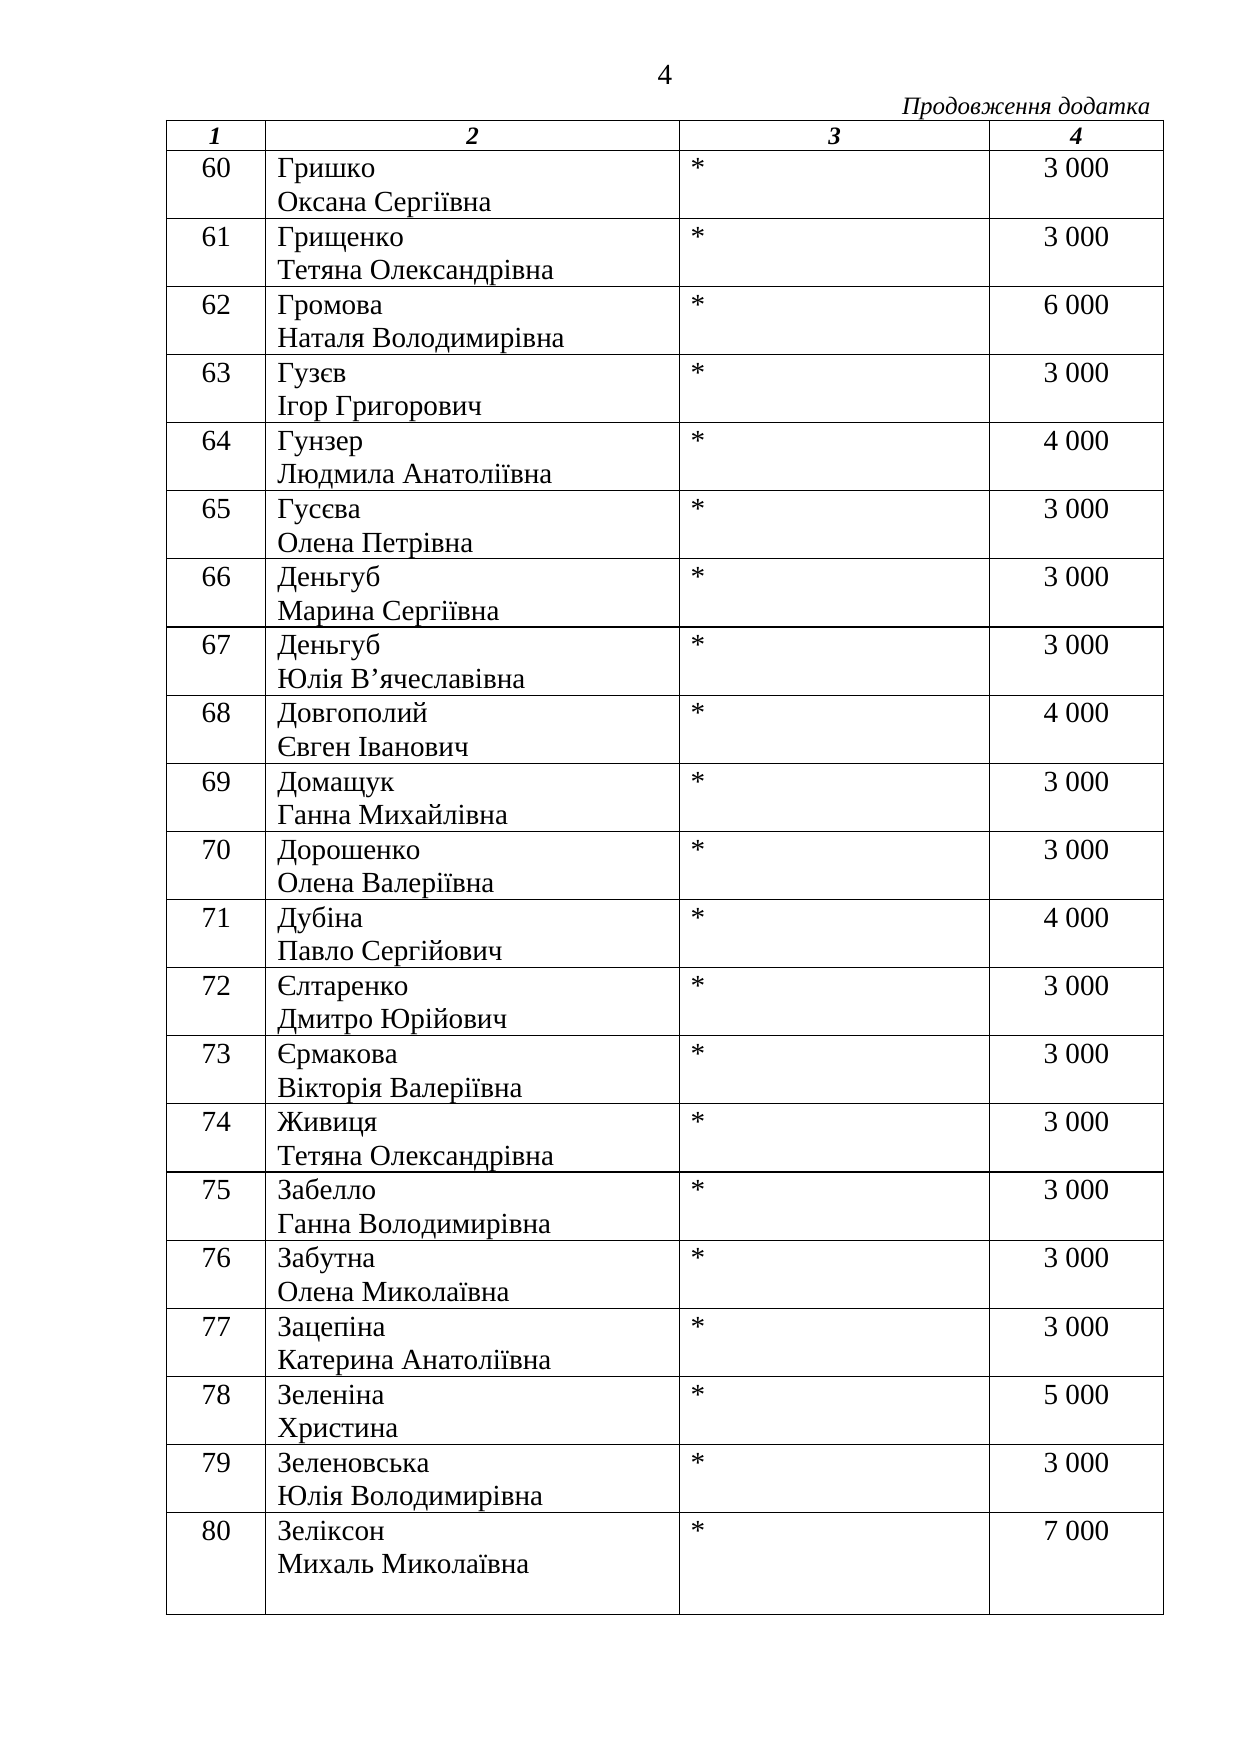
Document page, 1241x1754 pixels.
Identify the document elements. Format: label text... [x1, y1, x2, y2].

table_cell * [680, 491, 989, 558]
table_cell * [680, 764, 989, 831]
table_cell * [680, 628, 989, 694]
table_cell 3 000 [990, 628, 1163, 694]
table_cell Дубіна Павло Сергійович [266, 900, 679, 967]
table_cell 3 [680, 121, 989, 149]
table_cell [167, 1445, 265, 1512]
table_cell [167, 1241, 265, 1308]
table_cell * [680, 423, 989, 490]
table_cell Єрмакова Вікторія Валеріївна [266, 1036, 679, 1103]
table_cell * [680, 219, 989, 286]
table_cell [167, 1036, 265, 1103]
table_cell [167, 1309, 265, 1376]
table_cell * [680, 900, 989, 967]
table_cell 3 000 [990, 764, 1163, 831]
table_cell [167, 696, 265, 763]
table_cell * [680, 1377, 989, 1444]
table_cell Зеліксон Михаль Миколаївна [266, 1513, 679, 1614]
table_cell [167, 968, 265, 1035]
table_cell Гузєв Ігор Григорович [266, 355, 679, 422]
table_cell 1 [167, 121, 265, 149]
table_cell 3 000 [990, 1309, 1163, 1376]
table_cell * [680, 355, 989, 422]
table_cell [167, 832, 265, 899]
table_cell 3 000 [990, 1036, 1163, 1103]
table_cell 3 000 [990, 491, 1163, 558]
table_cell [167, 151, 265, 218]
table_cell 3 000 [990, 1445, 1163, 1512]
table_cell 6 000 [990, 287, 1163, 354]
table_cell * [680, 1445, 989, 1512]
table_cell 4 000 [990, 696, 1163, 763]
table_cell [167, 559, 265, 626]
table_cell [167, 1377, 265, 1444]
table_cell [167, 1513, 265, 1614]
table_cell Зацепіна Катерина Анатоліївна [266, 1309, 679, 1376]
table_cell [167, 764, 265, 831]
table_cell 3 000 [990, 832, 1163, 899]
table_cell 5 000 [990, 1377, 1163, 1444]
table_cell 3 000 [990, 355, 1163, 422]
table_cell [167, 1173, 265, 1239]
table_cell Зеленіна Христина [266, 1377, 679, 1444]
table_cell * [680, 1036, 989, 1103]
table_cell 2 [266, 121, 679, 149]
table_cell Довгополий Євген Іванович [266, 696, 679, 763]
table_cell 4 [990, 121, 1163, 149]
table_cell Зеленовська Юлія Володимирівна [266, 1445, 679, 1512]
table_cell Дорошенко Олена Валеріївна [266, 832, 679, 899]
table_cell Забелло Ганна Володимирівна [266, 1173, 679, 1239]
table_cell * [680, 1309, 989, 1376]
table_cell [167, 287, 265, 354]
table_cell Гунзер Людмила Анатоліївна [266, 423, 679, 490]
table_cell Живиця Тетяна Олександрівна [266, 1104, 679, 1171]
table_cell Деньгуб Марина Сергіївна [266, 559, 679, 626]
table_cell Громова Наталя Володимирівна [266, 287, 679, 354]
table_cell Гусєва Олена Петрівна [266, 491, 679, 558]
table_cell 3 000 [990, 1104, 1163, 1171]
table_cell * [680, 1241, 989, 1308]
table_cell * [680, 559, 989, 626]
table_cell [167, 628, 265, 694]
table_cell Грищенко Тетяна Олександрівна [266, 219, 679, 286]
table_cell Гришко Оксана Сергіївна [266, 151, 679, 218]
table_cell * [680, 1173, 989, 1239]
table_cell * [680, 832, 989, 899]
table_cell * [680, 1104, 989, 1171]
table_cell 4 000 [990, 423, 1163, 490]
table_cell Єлтаренко Дмитро Юрійович [266, 968, 679, 1035]
table_cell 4 000 [990, 900, 1163, 967]
table_cell Забутна Олена Миколаївна [266, 1241, 679, 1308]
table_cell [167, 219, 265, 286]
table_cell [167, 423, 265, 490]
table_cell [167, 1104, 265, 1171]
table_cell * [680, 968, 989, 1035]
table_cell 3 000 [990, 1241, 1163, 1308]
table_cell Деньгуб Юлія В’ячеславівна [266, 628, 679, 694]
table_cell 3 000 [990, 1173, 1163, 1239]
table_cell 7 000 [990, 1513, 1163, 1614]
table_cell Домащук Ганна Михайлівна [266, 764, 679, 831]
table_cell 3 000 [990, 151, 1163, 218]
table_cell [167, 900, 265, 967]
table_cell * [680, 287, 989, 354]
table_cell [167, 491, 265, 558]
table_cell * [680, 151, 989, 218]
table_cell 3 000 [990, 968, 1163, 1035]
table_cell 3 000 [990, 219, 1163, 286]
table_cell 3 000 [990, 559, 1163, 626]
table_cell [167, 355, 265, 422]
table_cell * [680, 1513, 989, 1614]
table_cell * [680, 696, 989, 763]
